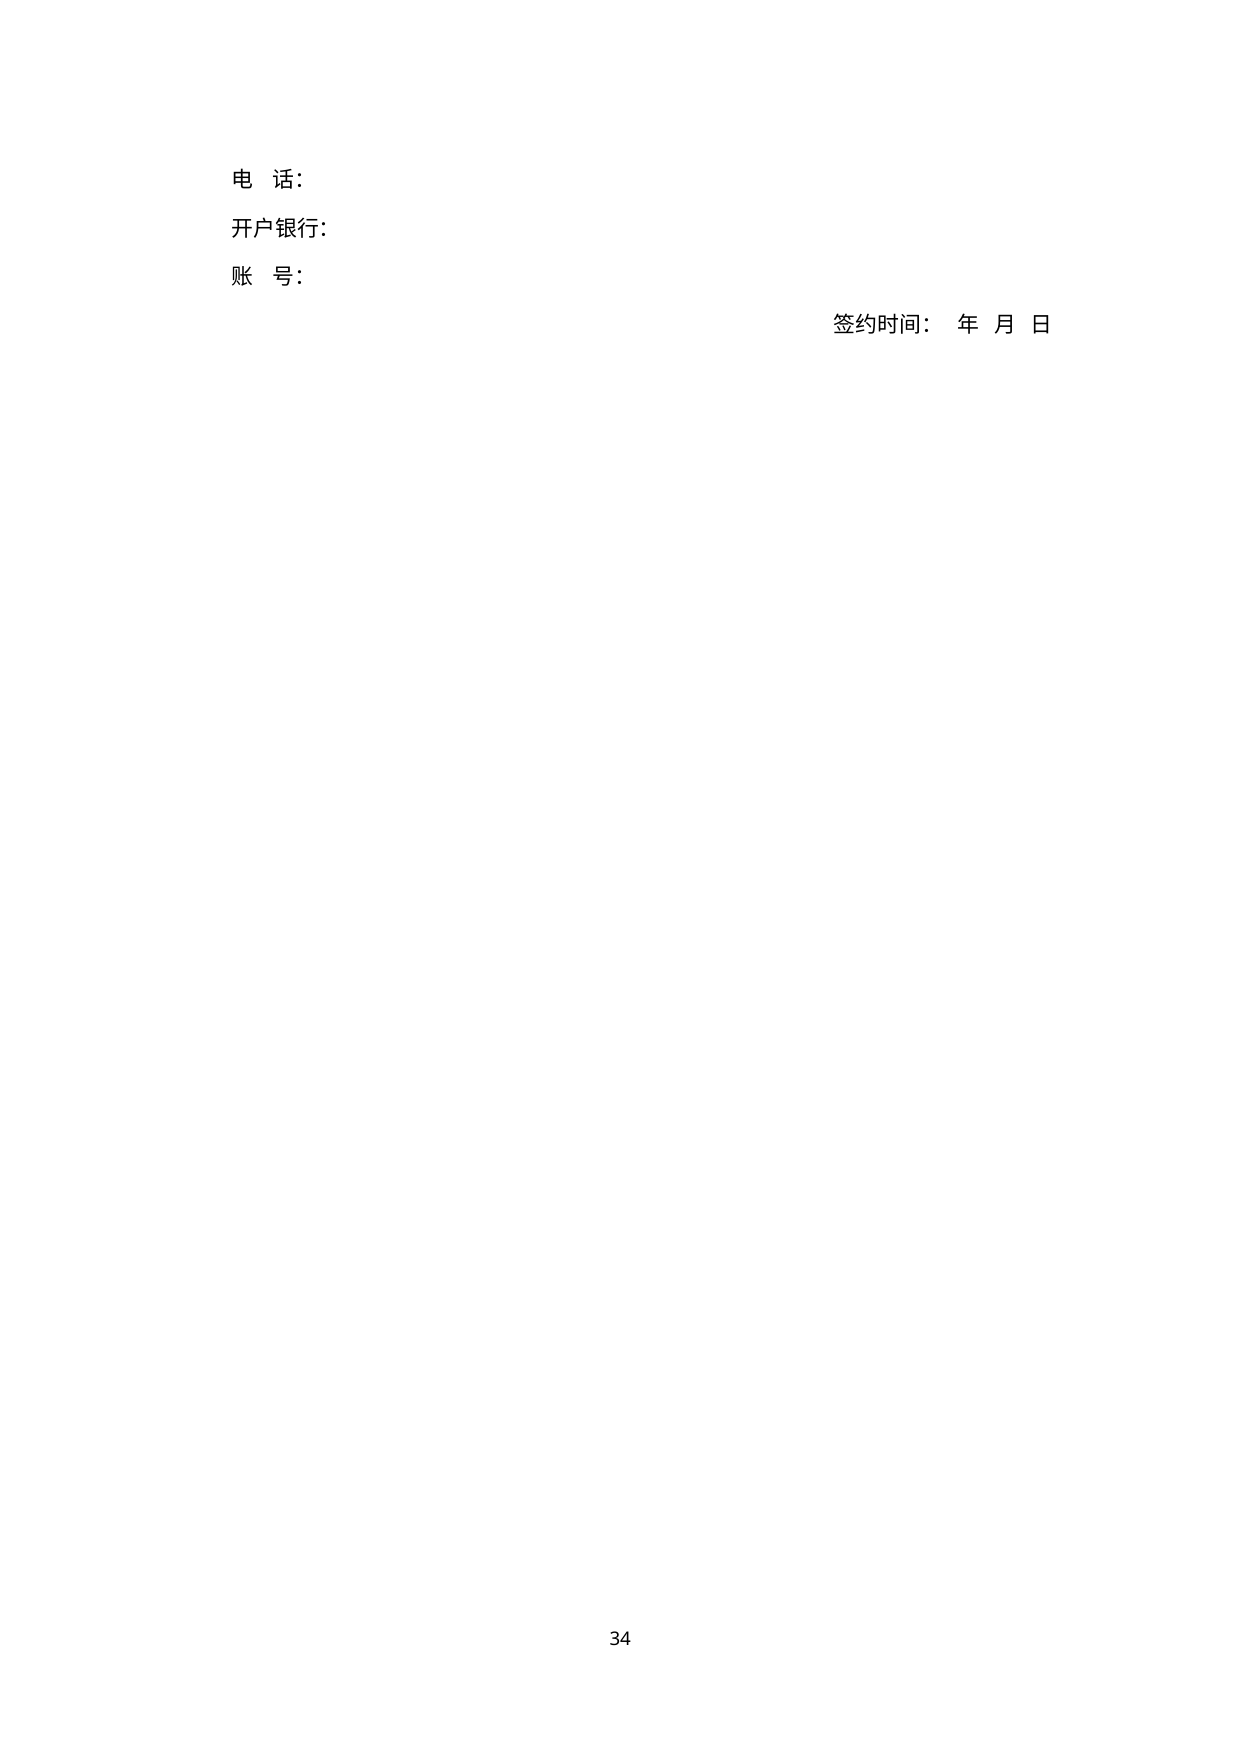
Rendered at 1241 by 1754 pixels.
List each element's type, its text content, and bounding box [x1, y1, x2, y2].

text 开户银行： [187, 210, 1053, 243]
text 账 号： [187, 259, 1053, 291]
text 电 话： [187, 162, 1053, 194]
text 签约时间： 年 月 日 [187, 307, 1053, 339]
